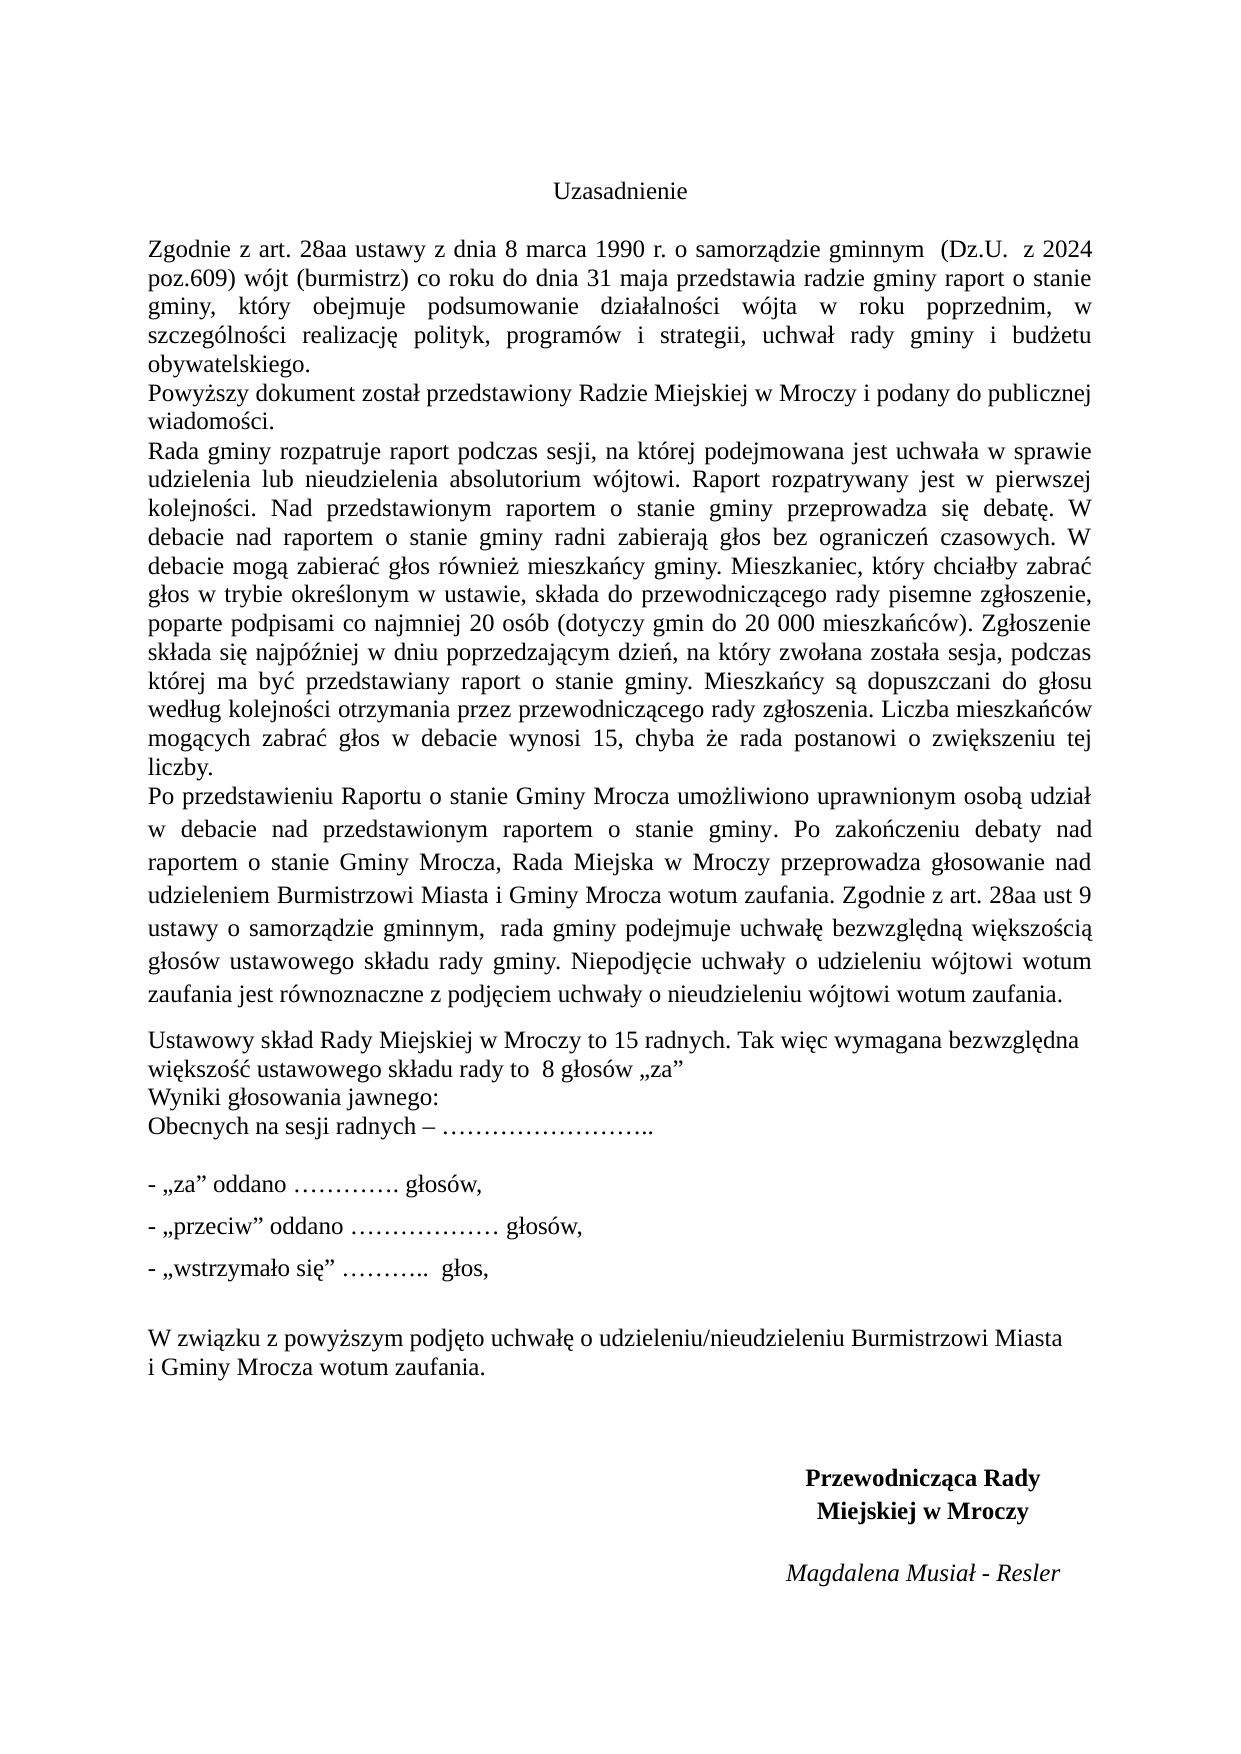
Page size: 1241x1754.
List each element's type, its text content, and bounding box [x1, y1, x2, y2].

text Powyższy dokument został przedstawiony Radzie Miejskiej w Mroczy i podany do publicznej wiadomości. [148, 378, 1093, 435]
text - „przeciw” oddano ……………… głosów, [148, 1211, 1093, 1239]
text Po przedstawieniu Raportu o stanie Gminy Mrocza umożliwiono uprawnionym osobą udział w debacie nad przedstawionym raportem o stanie gminy. Po zakończeniu debaty nad raportem o stanie Gminy Mrocza, Rada Miejska w Mroczy przeprowadza głosowanie nad udzieleniem Burmistrzowi Miasta i Gminy Mrocza wotum zaufania. Zgodnie z art. 28aa ust 9 ustawy o samorządzie gminnym, rada gminy podejmuje uchwałę bezwzględną większością głosów ustawowego składu rady gminy. Niepodjęcie uchwały o udzieleniu wójtowi wotum zaufania jest równoznaczne z podjęciem uchwały o nieudzieleniu wójtowi wotum zaufania. [148, 781, 1093, 1008]
text - „za” oddano …………. głosów, [148, 1169, 1093, 1197]
text Ustawowy skład Rady Miejskiej w Mroczy to 15 radnych. Tak więc wymagana bezwzględna większość ustawowego składu rady to 8 głosów „za” [148, 1025, 1093, 1082]
text Uzasadnienie [148, 176, 1093, 205]
text Rada gminy rozpatruje raport podczas sesji, na której podejmowana jest uchwała w sprawie udzielenia lub nieudzielenia absolutorium wójtowi. Raport rozpatrywany jest w pierwszej kolejności. Nad przedstawionym raportem o stanie gminy przeprowadza się debatę. W debacie nad raportem o stanie gminy radni zabierają głos bez ograniczeń czasowych. W debacie mogą zabierać głos również mieszkańcy gminy. Mieszkaniec, który chciałby zabrać głos w trybie określonym w ustawie, składa do przewodniczącego rady pisemne zgłoszenie, poparte podpisami co najmniej 20 osób (dotyczy gmin do 20 000 mieszkańców). Zgłoszenie składa się najpóźniej w dniu poprzedzającym dzień, na który zwołana została sesja, podczas której ma być przedstawiany raport o stanie gminy. Mieszkańcy są dopuszczani do głosu według kolejności otrzymania przez przewodniczącego rady zgłoszenia. Liczba mieszkańców mogących zabrać głos w debacie wynosi 15, chyba że rada postanowi o zwiększeniu tej liczby. [148, 436, 1093, 781]
text Wyniki głosowania jawnego: [148, 1082, 1093, 1111]
text Magdalena Musiał - Resler [753, 1558, 1093, 1586]
text i Gminy Mrocza wotum zaufania. [148, 1352, 1093, 1381]
text Przewodnicząca Rady Miejskiej w Mroczy [753, 1463, 1093, 1524]
text Obecnych na sesji radnych – …………………….. [148, 1111, 1093, 1140]
text - „wstrzymało się” ……….. głos, [148, 1253, 1093, 1281]
text Zgodnie z art. 28aa ustawy z dnia 8 marca 1990 r. o samorządzie gminnym (Dz.U. z 2024 poz.609) wójt (burmistrz) co roku do dnia 31 maja przedstawia radzie gminy raport o stanie gminy, który obejmuje podsumowanie działalności wójta w roku poprzednim, w szczególności realizację polityk, programów i strategii, uchwał rady gminy i budżetu obywatelskiego. [148, 234, 1093, 378]
text W związku z powyższym podjęto uchwałę o udzieleniu/nieudzieleniu Burmistrzowi Miasta [148, 1323, 1093, 1352]
